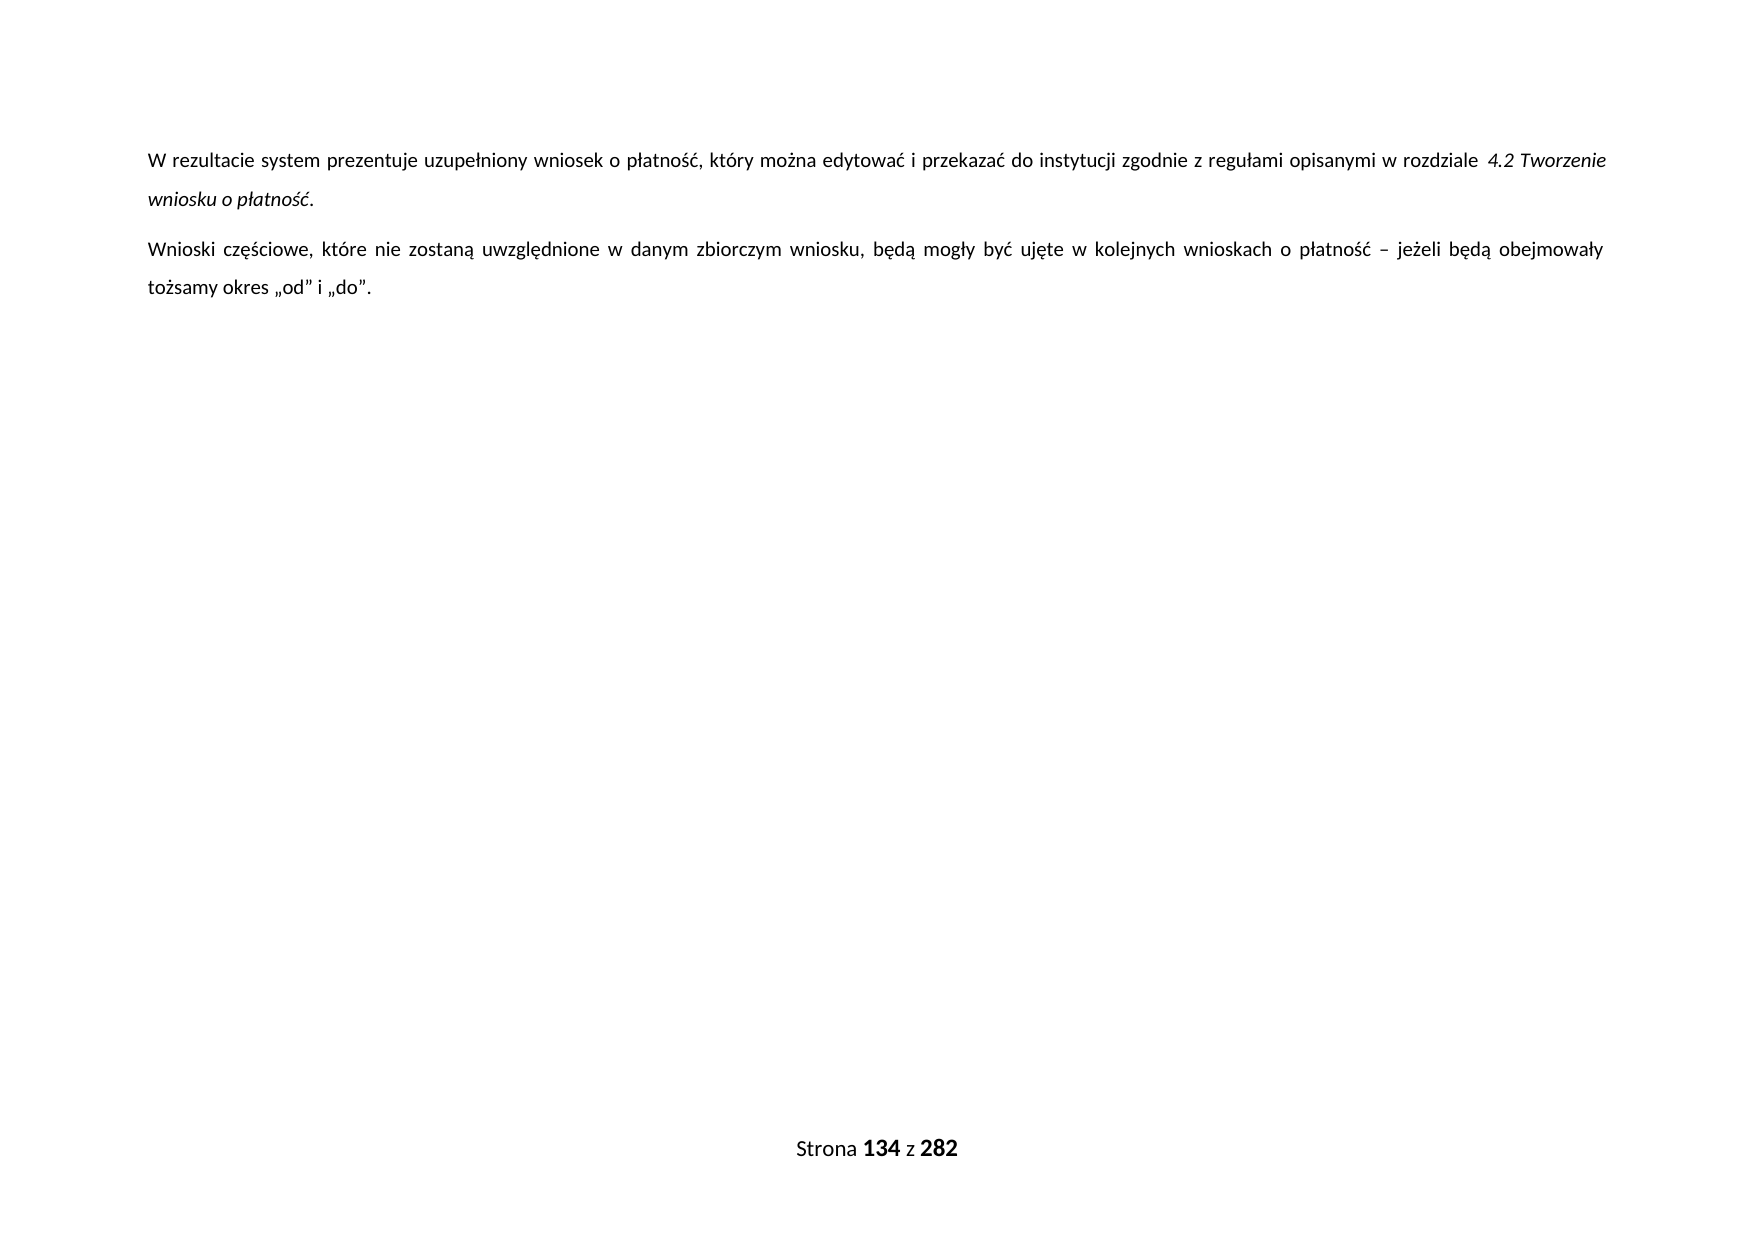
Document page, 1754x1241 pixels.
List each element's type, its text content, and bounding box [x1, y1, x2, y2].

text W rezultacie system prezentuje uzupełniony wniosek o płatność, który można edytować i przekazać do instytucji zgodnie z regułami opisanymi w rozdziale 4.2 Tworzenie wniosku o płatność. [148, 148, 1606, 211]
text Wnioski częściowe, które nie zostaną uwzględnione w danym zbiorczym wniosku, będą mogły być ujęte w kolejnych wnioskach o płatność – jeżeli będą obejmowały tożsamy okres „od” i „do”. [148, 236, 1606, 300]
